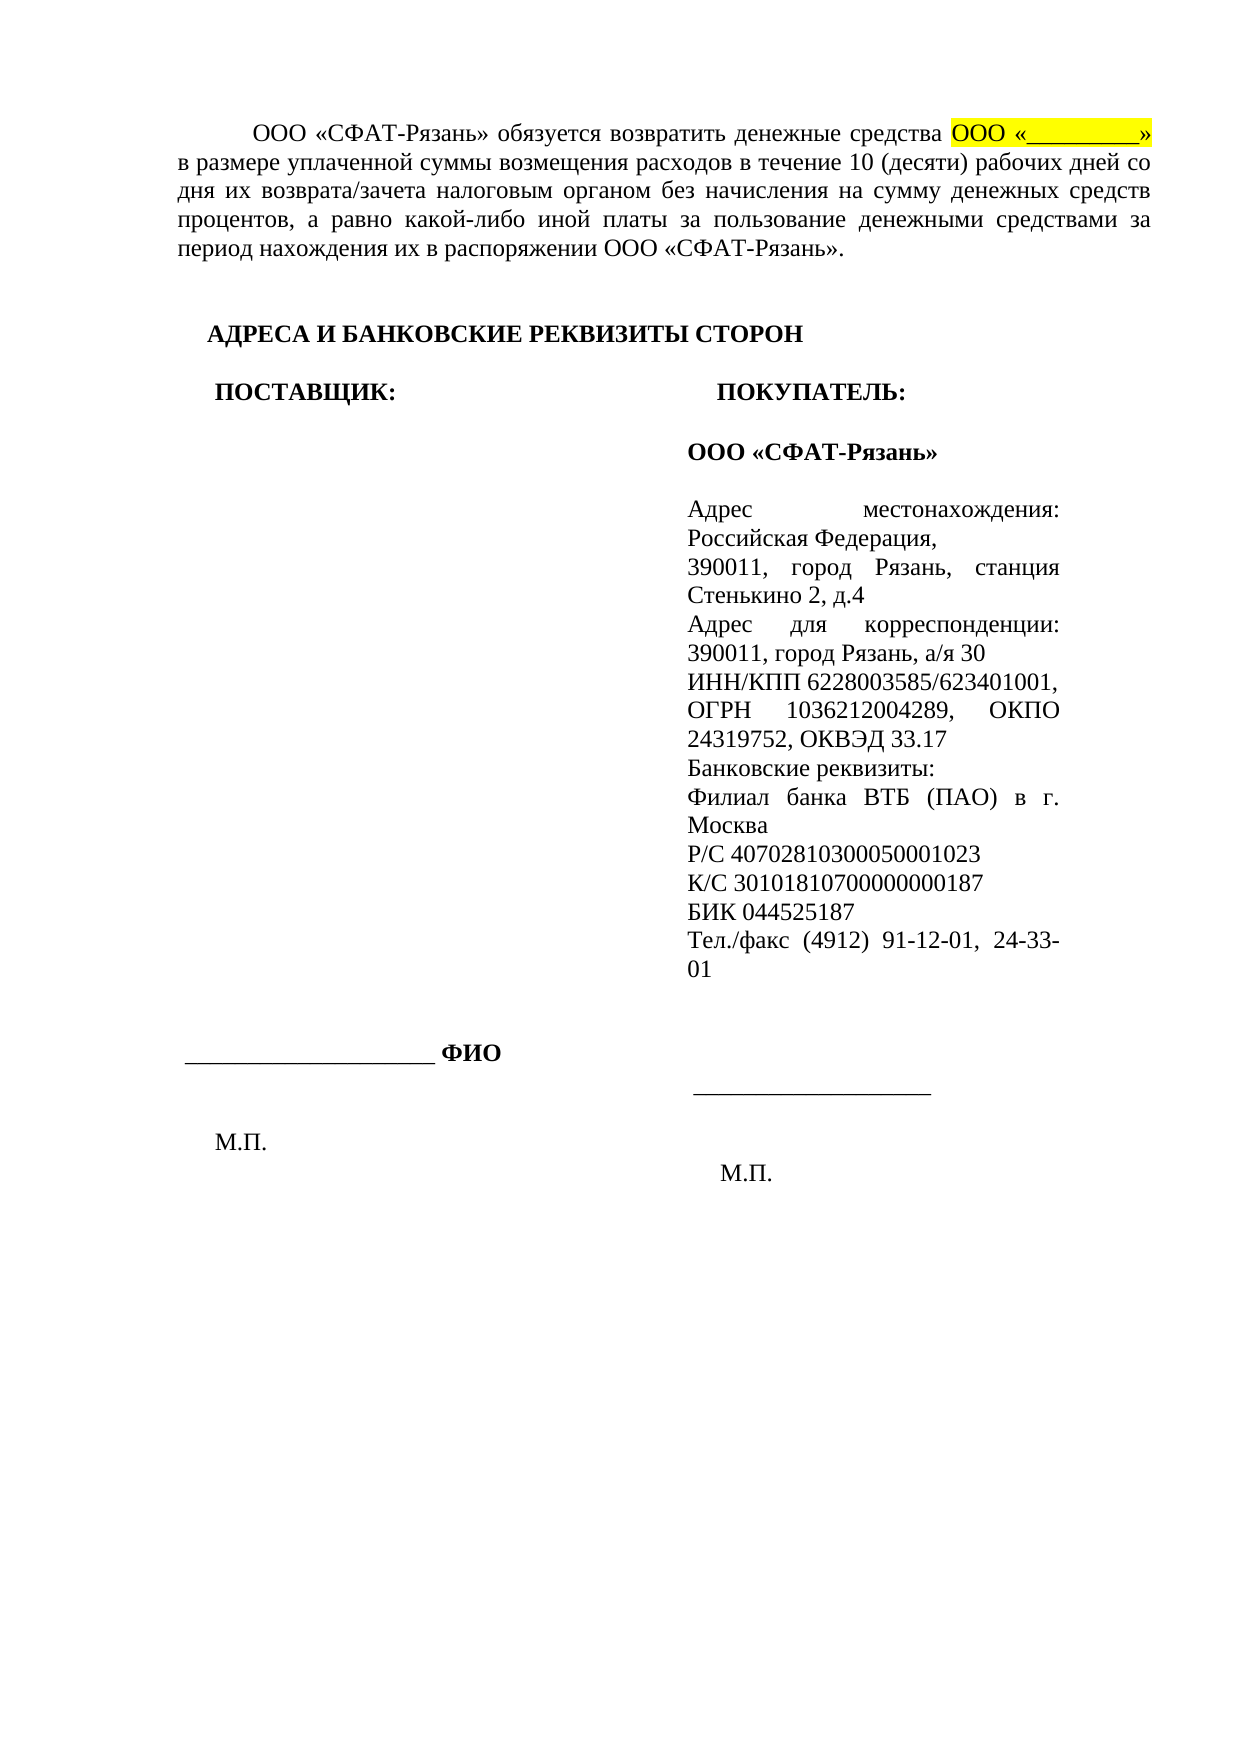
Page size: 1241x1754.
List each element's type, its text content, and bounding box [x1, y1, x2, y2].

table_header ПОКУПАТЕЛЬ: ООО «СФАТ-Рязань» Адрес местонахождения: Российская Федерация, 390011, город Рязань, станция Стенькино 2, д.4 Адрес для корреспонденции: 390011, город Рязань, а/я 30 ИНН/КПП 6228003585/623401001, ОГРН 1036212004289, ОКПО 24319752, ОКВЭД 33.17 Банковские реквизиты: Филиал банка ВТБ (ПАО) в г. Москва Р/С 40702810300050001023 К/С 30101810700000000187 БИК 044525187 Тел./факс (4912) 91-12-01, 24-33-01 ___________________ М.П. [676, 377, 1192, 1187]
table_header ПОСТАВЩИК: ____________________ ФИО М.П. [174, 377, 676, 1187]
text ООО «СФАТ-Рязань» обязуется возвратить денежные средства ООО «_________» в размере уплаченной суммы возмещения расходов в течение 10 (десяти) рабочих дней со дня их возврата/зачета налоговым органом без начисления на сумму денежных средств процентов, а равно какой-либо иной платы за пользование денежными средствами за период нахождения их в распоряжении ООО «СФАТ-Рязань». [177, 118, 1152, 262]
text АДРЕСА И БАНКОВСКИЕ РЕКВИЗИТЫ СТОРОН [177, 319, 1152, 348]
